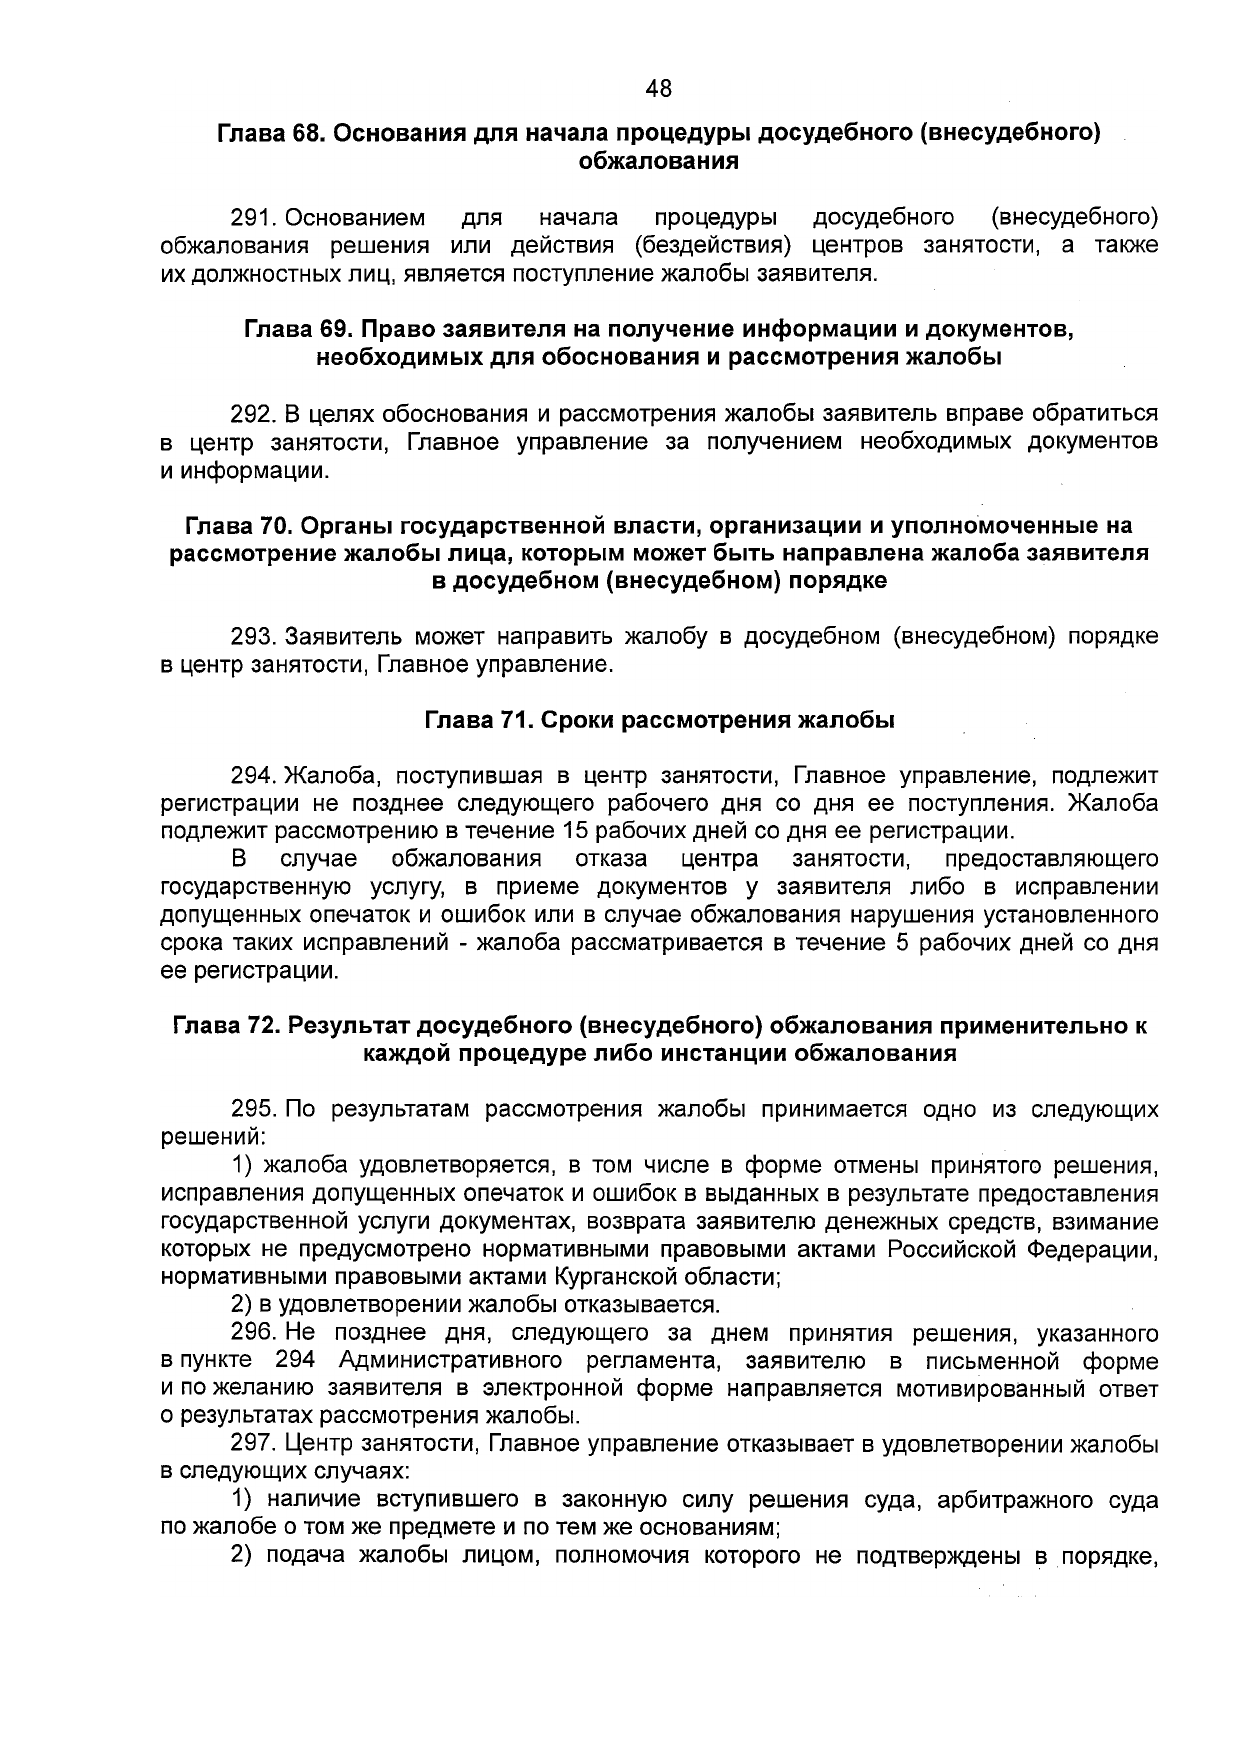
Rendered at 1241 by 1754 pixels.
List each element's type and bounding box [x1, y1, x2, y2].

picture [160, 79, 1159, 1597]
